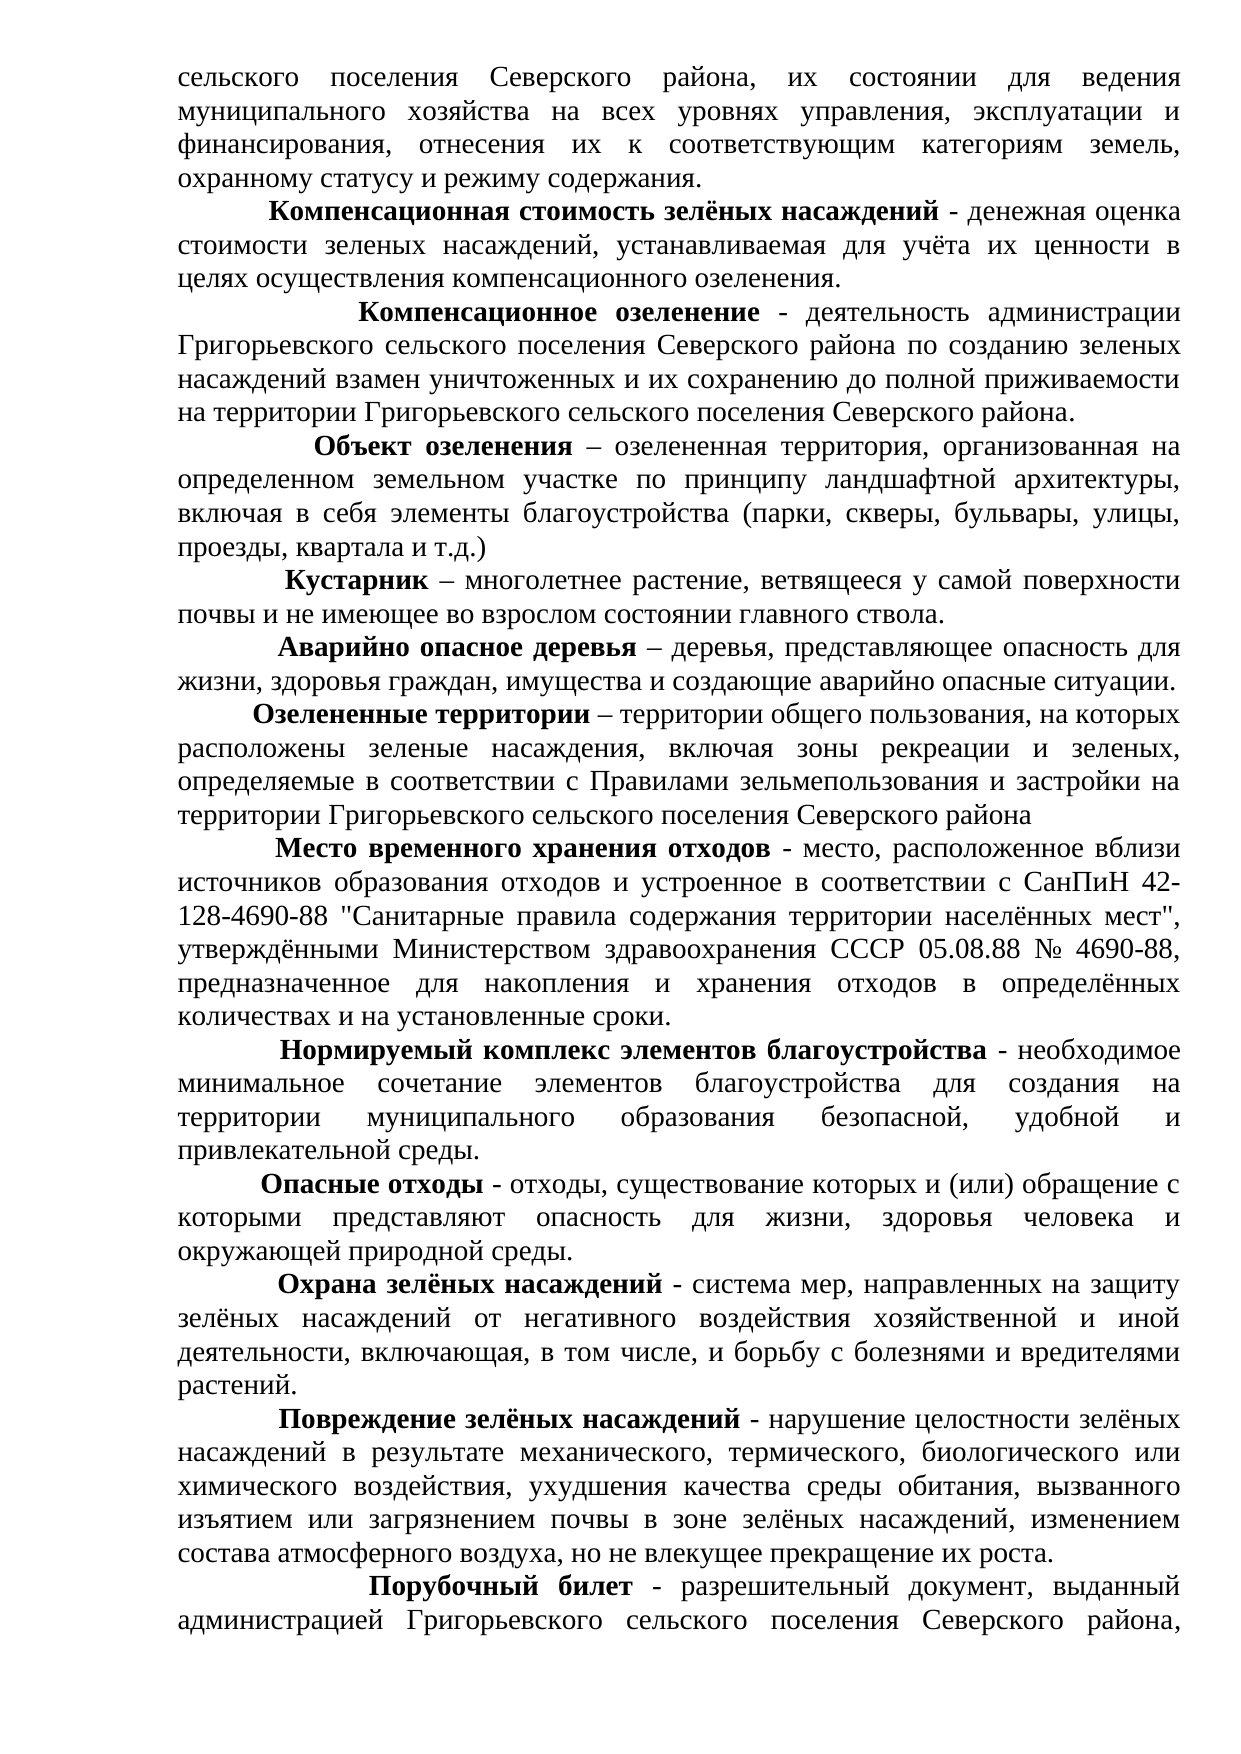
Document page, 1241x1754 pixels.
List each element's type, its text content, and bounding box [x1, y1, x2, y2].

text Охрана зелёных насаждений - система мер, направленных на защиту зелёных насаждений от негативного воздействия хозяйственной и иной деятельности, включающая, в том числе, и борьбу с болезнями и вредителями растений. [177, 1267, 1181, 1401]
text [177, 59, 1181, 193]
text Нормируемый комплекс элементов благоустройства - необходимое минимальное сочетание элементов благоустройства для создания на территории муниципального образования безопасной, удобной и привлекательной среды. [177, 1032, 1181, 1166]
text Аварийно опасное деревья – деревья, представляющее опасность для жизни, здоровья граждан, имущества и создающие аварийно опасные ситуации. [177, 629, 1181, 696]
text Компенсационная стоимость зелёных насаждений - денежная оценка стоимости зеленых насаждений, устанавливаемая для учёта их ценности в целях осуществления компенсационного озеленения. [177, 193, 1181, 294]
text Озелененные территории – территории общего пользования, на которых расположены зеленые насаждения, включая зоны рекреации и зеленых, определяемые в соответствии с Правилами зельмепользования и застройки на территории Григорьевского сельского поселения Северского района [177, 696, 1181, 831]
text Повреждение зелёных насаждений - нарушение целостности зелёных насаждений в результате механического, термического, биологического или химического воздействия, ухудшения качества среды обитания, вызванного изъятием или загрязнением почвы в зоне зелёных насаждений, изменением состава атмосферного воздуха, но не влекущее прекращение их роста. [177, 1401, 1181, 1568]
text Место временного хранения отходов - место, расположенное вблизи источников образования отходов и устроенное в соответствии с СанПиН 42-128-4690-88 "Санитарные правила содержания территории населённых мест", утверждёнными Министерством здравоохранения СССР 05.08.88 № 4690-88, предназначенное для накопления и хранения отходов в определённых количествах и на установленные сроки. [177, 831, 1181, 1032]
text Объект озеленения – озелененная территория, организованная на определенном земельном участке по принципу ландшафтной архитектуры, включая в себя элементы благоустройства (парки, скверы, бульвары, улицы, проезды, квартала и т.д.) [177, 428, 1181, 562]
text Опасные отходы - отходы, существование которых и (или) обращение с которыми представляют опасность для жизни, здоровья человека и окружающей природной среды. [177, 1166, 1181, 1267]
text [177, 1568, 1181, 1636]
text Компенсационное озеленение - деятельность администрации Григорьевского сельского поселения Северского района по созданию зеленых насаждений взамен уничтоженных и их сохранению до полной приживаемости на территории Григорьевского сельского поселения Северского района. [177, 294, 1181, 428]
text Кустарник – многолетнее растение, ветвящееся у самой поверхности почвы и не имеющее во взрослом состоянии главного ствола. [177, 562, 1181, 629]
